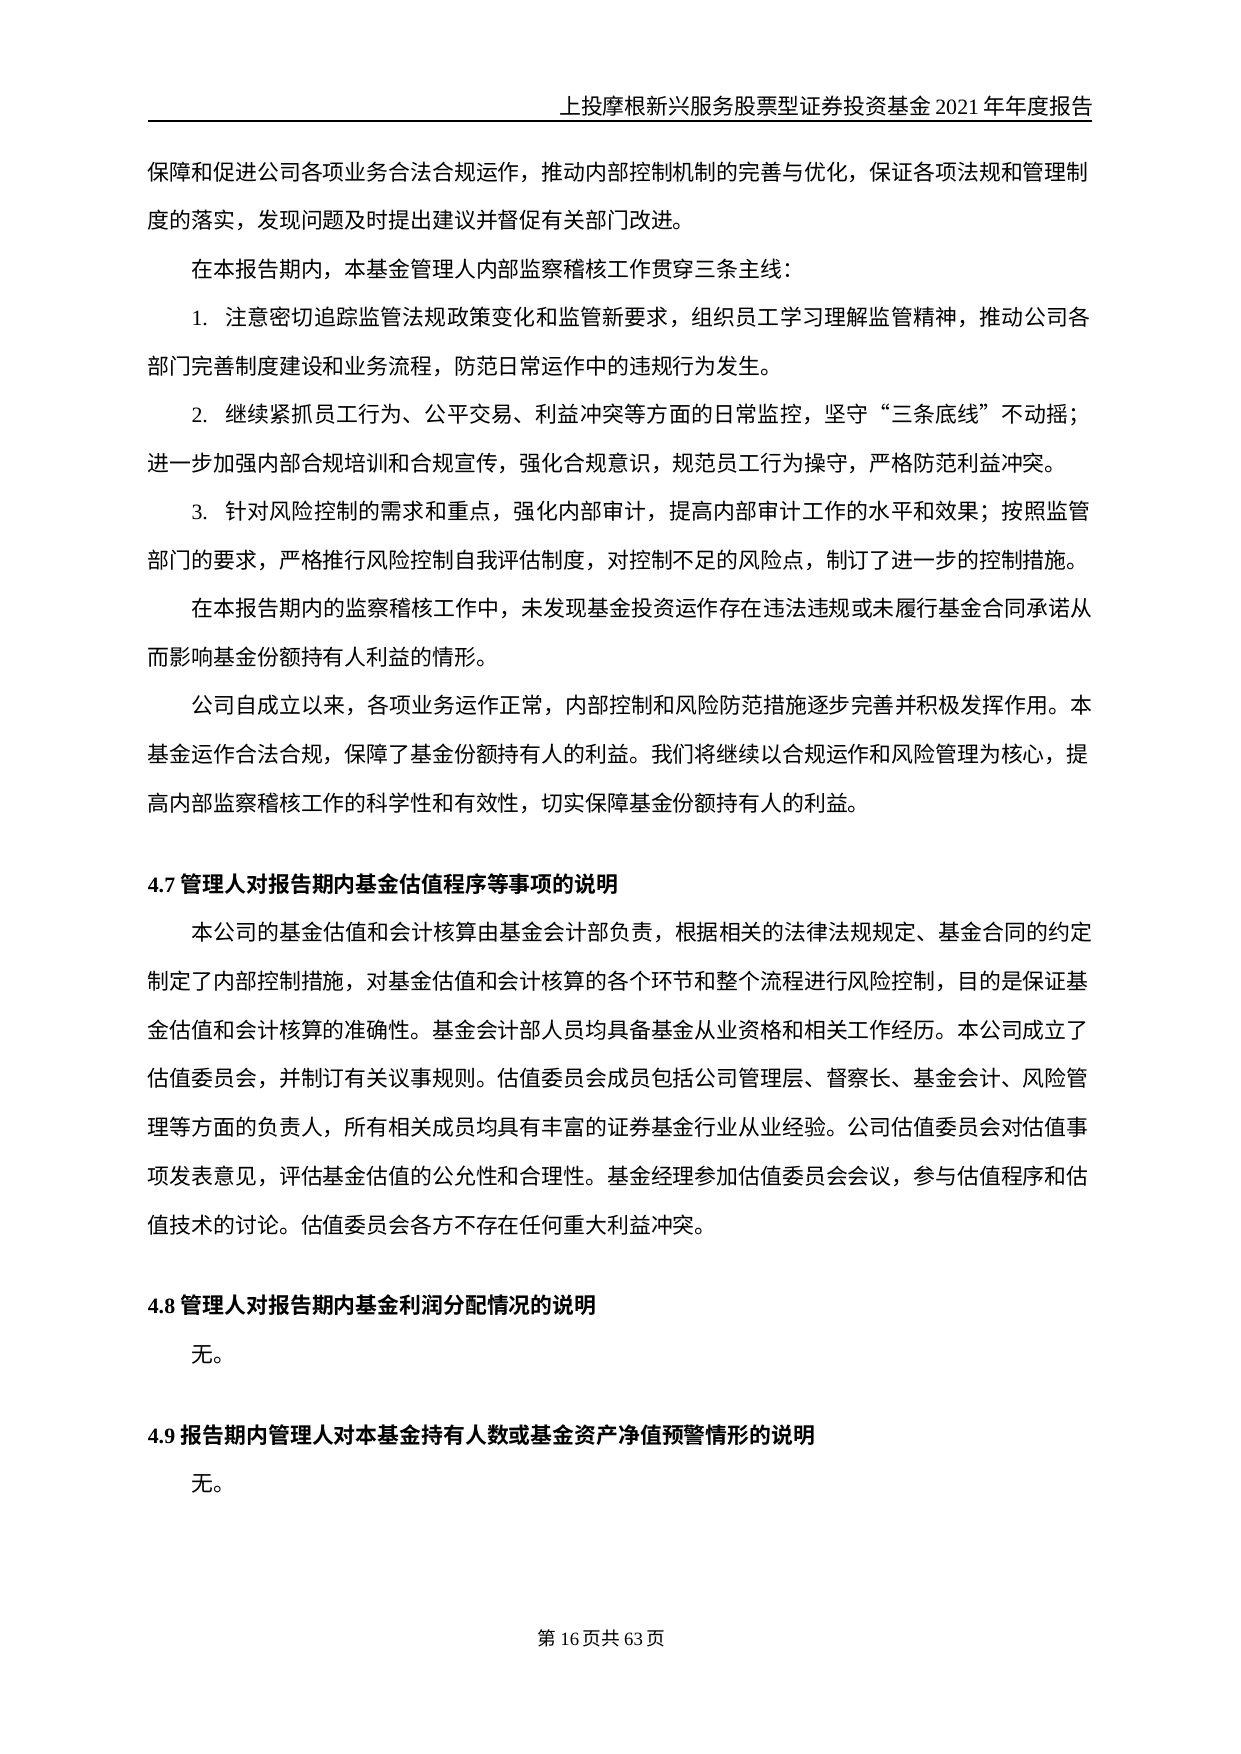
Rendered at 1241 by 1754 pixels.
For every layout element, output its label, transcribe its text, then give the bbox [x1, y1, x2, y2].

subtitle 4.8 管理人对报告期内基金利润分配情况的说明 [148, 1288, 1092, 1321]
text 1. 注意密切追踪监管法规政策变化和监管新要求，组织员工学习理解监管精神，推动公司各部门完善制度建设和业务流程，防范日常运作中的违规行为发生。 [148, 300, 1092, 381]
subtitle 4.9 报告期内管理人对本基金持有人数或基金资产净值预警情形的说明 [148, 1417, 1092, 1450]
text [148, 154, 1092, 236]
text 无。 [148, 1466, 1092, 1498]
subtitle 4.7 管理人对报告期内基金估值程序等事项的说明 [148, 866, 1092, 899]
text 2. 继续紧抓员工行为、公平交易、利益冲突等方面的日常监控，坚守“三条底线”不动摇；进一步加强内部合规培训和合规宣传，强化合规意识，规范员工行为操守，严格防范利益冲突。 [148, 397, 1092, 478]
text 本公司的基金估值和会计核算由基金会计部负责，根据相关的法律法规规定、基金合同的约定，制定了内部控制措施，对基金估值和会计核算的各个环节和整个流程进行风险控制，目的是保证基金估值和会计核算的准确性。基金会计部人员均具备基金从业资格和相关工作经历。本公司成立了估值委员会，并制订有关议事规则。估值委员会成员包括公司管理层、督察长、基金会计、风险管理等方面的负责人，所有相关成员均具有丰富的证券基金行业从业经验。公司估值委员会对估值事项发表意见，评估基金估值的公允性和合理性。基金经理参加估值委员会会议，参与估值程序和估值技术的讨论。估值委员会各方不存在任何重大利益冲突。 [148, 915, 1092, 1240]
text 在本报告期内的监察稽核工作中，未发现基金投资运作存在违法违规或未履行基金合同承诺从而影响基金份额持有人利益的情形。 [148, 591, 1092, 672]
text 3. 针对风险控制的需求和重点，强化内部审计，提高内部审计工作的水平和效果；按照监管部门的要求，严格推行风险控制自我评估制度，对控制不足的风险点，制订了进一步的控制措施。 [148, 494, 1092, 575]
text 在本报告期内，本基金管理人内部监察稽核工作贯穿三条主线： [148, 251, 1092, 284]
text 无。 [148, 1336, 1092, 1369]
text 公司自成立以来，各项业务运作正常，内部控制和风险防范措施逐步完善并积极发挥作用。本基金运作合法合规，保障了基金份额持有人的利益。我们将继续以合规运作和风险管理为核心，提高内部监察稽核工作的科学性和有效性，切实保障基金份额持有人的利益。 [148, 688, 1092, 818]
